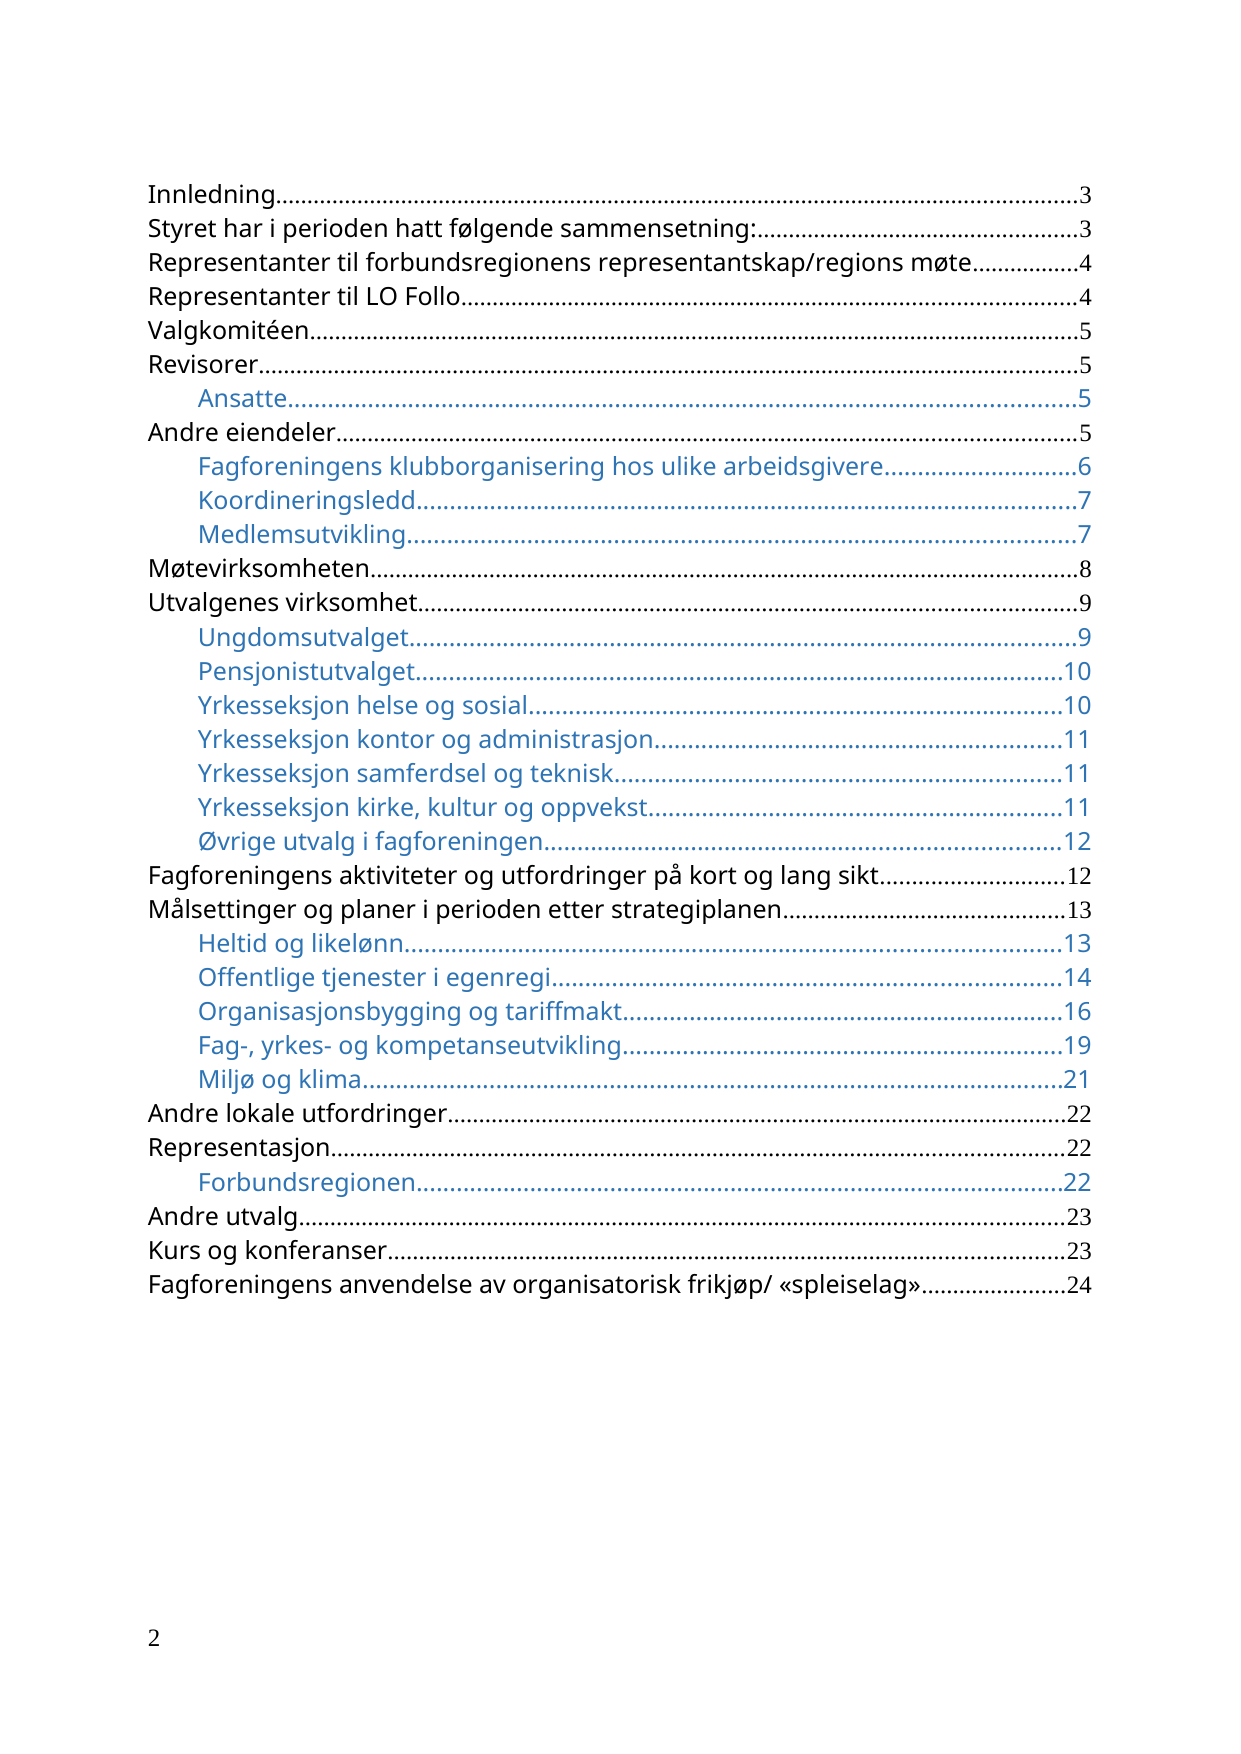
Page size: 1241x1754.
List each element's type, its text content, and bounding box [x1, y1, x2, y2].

text Yrkesseksjon helse og sosial 10 [198, 687, 1093, 721]
text Andre lokale utfordringer 22 [148, 1096, 1093, 1130]
text Andre eiendeler 5 [148, 415, 1093, 449]
text Valgkomitéen 5 [148, 313, 1093, 347]
text Andre utvalg 23 [148, 1198, 1093, 1232]
text Ansatte 5 [198, 381, 1093, 415]
text Kurs og konferanser 23 [148, 1232, 1093, 1266]
text Yrkesseksjon kontor og administrasjon 11 [198, 721, 1093, 755]
text Møtevirksomheten 8 [148, 551, 1093, 585]
text Representanter til forbundsregionens representantskap/regions møte 4 [148, 244, 1093, 278]
text Miljø og klima 21 [198, 1062, 1093, 1096]
text Innledning 3 [148, 176, 1093, 210]
text Fagforeningens aktiviteter og utfordringer på kort og lang sikt 12 [148, 858, 1093, 892]
text Ungdomsutvalget 9 [198, 619, 1093, 653]
text Pensjonistutvalget 10 [198, 653, 1093, 687]
text Forbundsregionen 22 [198, 1164, 1093, 1198]
text Fag-, yrkes- og kompetanseutvikling 19 [198, 1028, 1093, 1062]
text Revisorer 5 [148, 347, 1093, 381]
text Fagforeningens anvendelse av organisatorisk frikjøp/ «spleiselag» 24 [148, 1266, 1093, 1300]
text Offentlige tjenester i egenregi 14 [198, 960, 1093, 994]
text Koordineringsledd 7 [198, 483, 1093, 517]
text Fagforeningens klubborganisering hos ulike arbeidsgivere 6 [198, 449, 1093, 483]
text Øvrige utvalg i fagforeningen 12 [198, 823, 1093, 858]
text Yrkesseksjon kirke, kultur og oppvekst 11 [198, 789, 1093, 823]
text Organisasjonsbygging og tariffmakt 16 [198, 994, 1093, 1028]
text Representanter til LO Follo 4 [148, 278, 1093, 313]
text Representasjon 22 [148, 1130, 1093, 1164]
text Heltid og likelønn 13 [198, 926, 1093, 960]
text Yrkesseksjon samferdsel og teknisk 11 [198, 755, 1093, 789]
text Målsettinger og planer i perioden etter strategiplanen 13 [148, 892, 1093, 926]
text Utvalgenes virksomhet 9 [148, 585, 1093, 619]
text Medlemsutvikling 7 [198, 517, 1093, 551]
text Styret har i perioden hatt følgende sammensetning: 3 [148, 210, 1093, 244]
